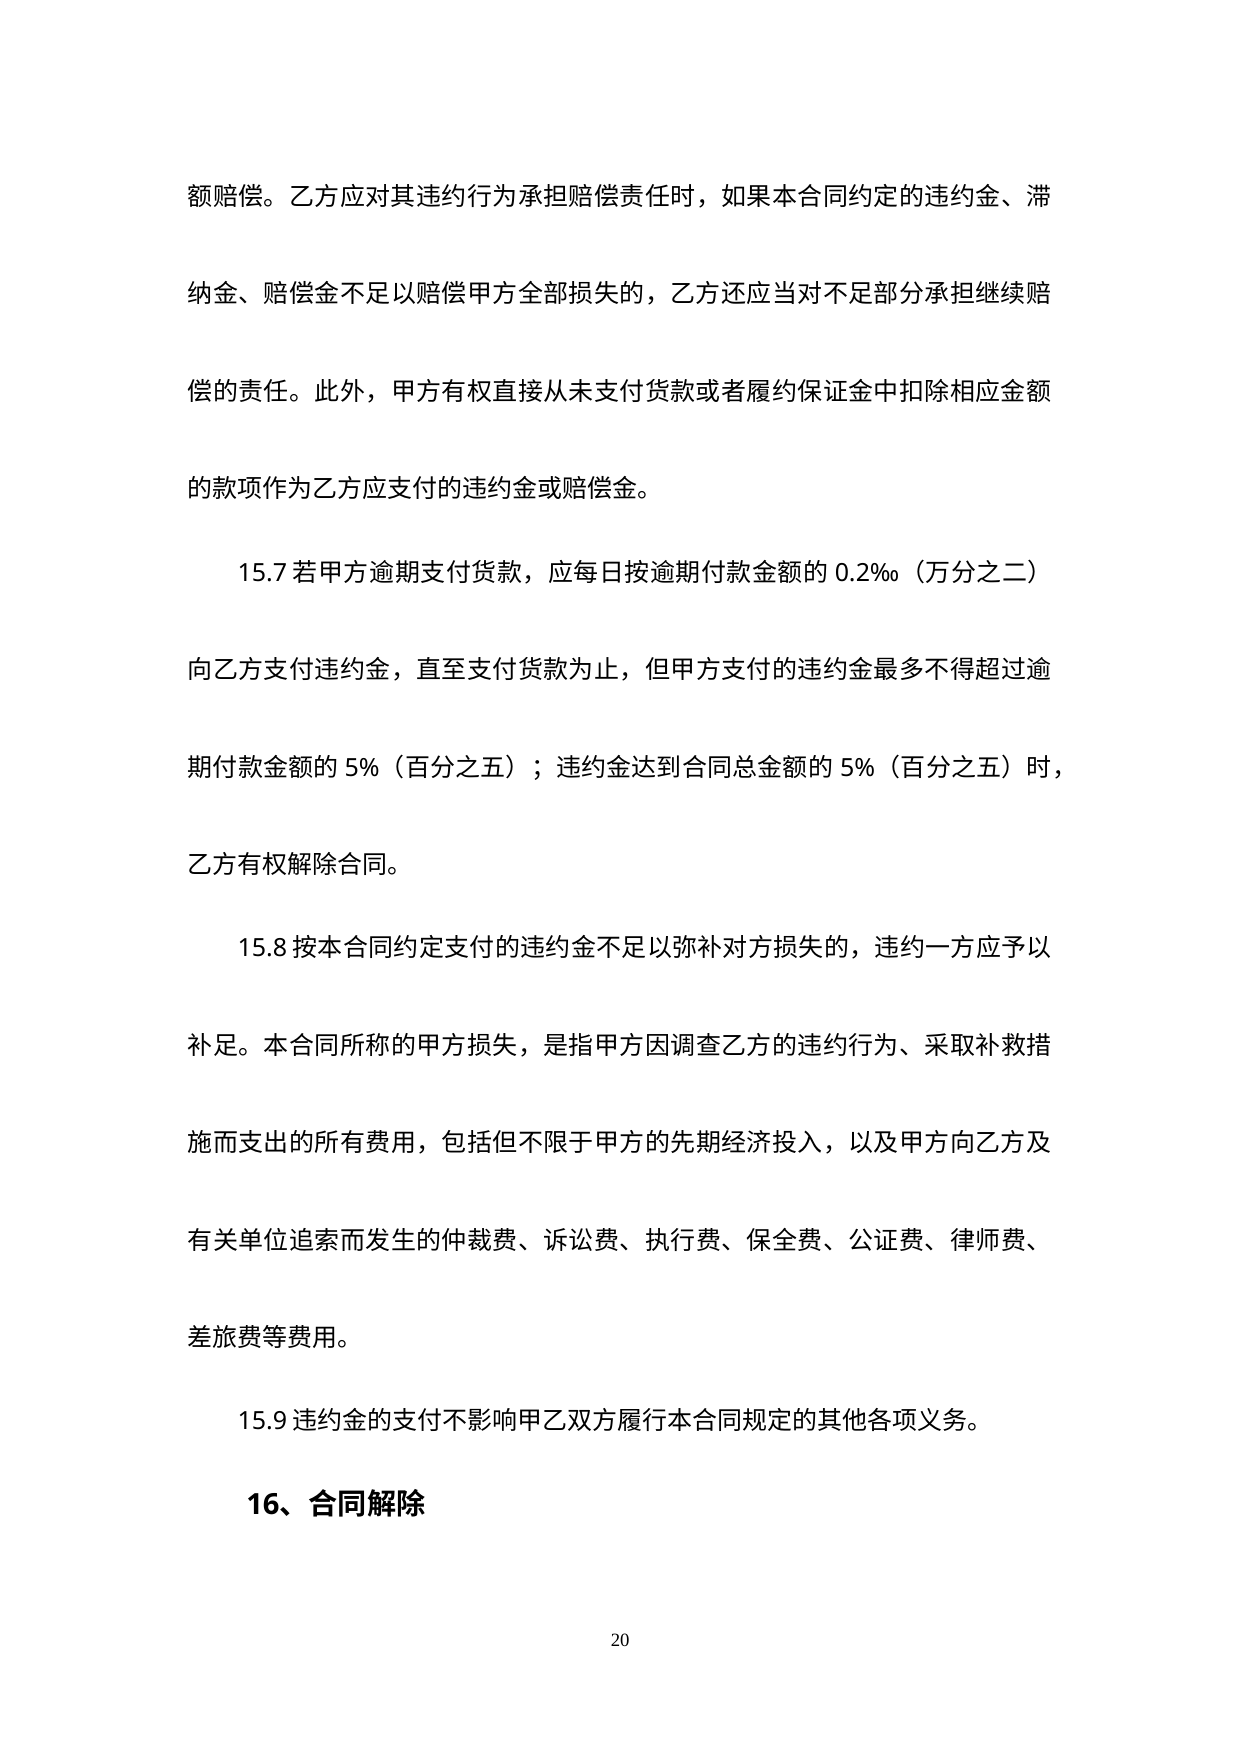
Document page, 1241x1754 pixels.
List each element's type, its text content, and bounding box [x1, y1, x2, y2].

text 16、合同解除 [246, 1469, 1053, 1534]
text 15.8按本合同约定支付的违约金不足以弥补对方损失的，违约一方应予以补足。本合同所称的甲方损失，是指甲方因调查乙方的违约行为、采取补救措施而支出的所有费用，包括但不限于甲方的先期经济投入，以及甲方向乙方及有关单位追索而发生的仲裁费、诉讼费、执行费、保全费、公证费、律师费、差旅费等费用。 [187, 913, 1053, 1368]
text 15.7若甲方逾期支付货款，应每日按逾期付款金额的0.2‰（万分之二）向乙方支付违约金，直至支付货款为止，但甲方支付的违约金最多不得超过逾期付款金额的5%（百分之五）；违约金达到合同总金额的5%（百分之五）时，乙方有权解除合同。 [187, 538, 1053, 895]
text 15.9违约金的支付不影响甲乙双方履行本合同规定的其他各项义务。 [187, 1386, 1053, 1451]
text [187, 162, 1053, 519]
